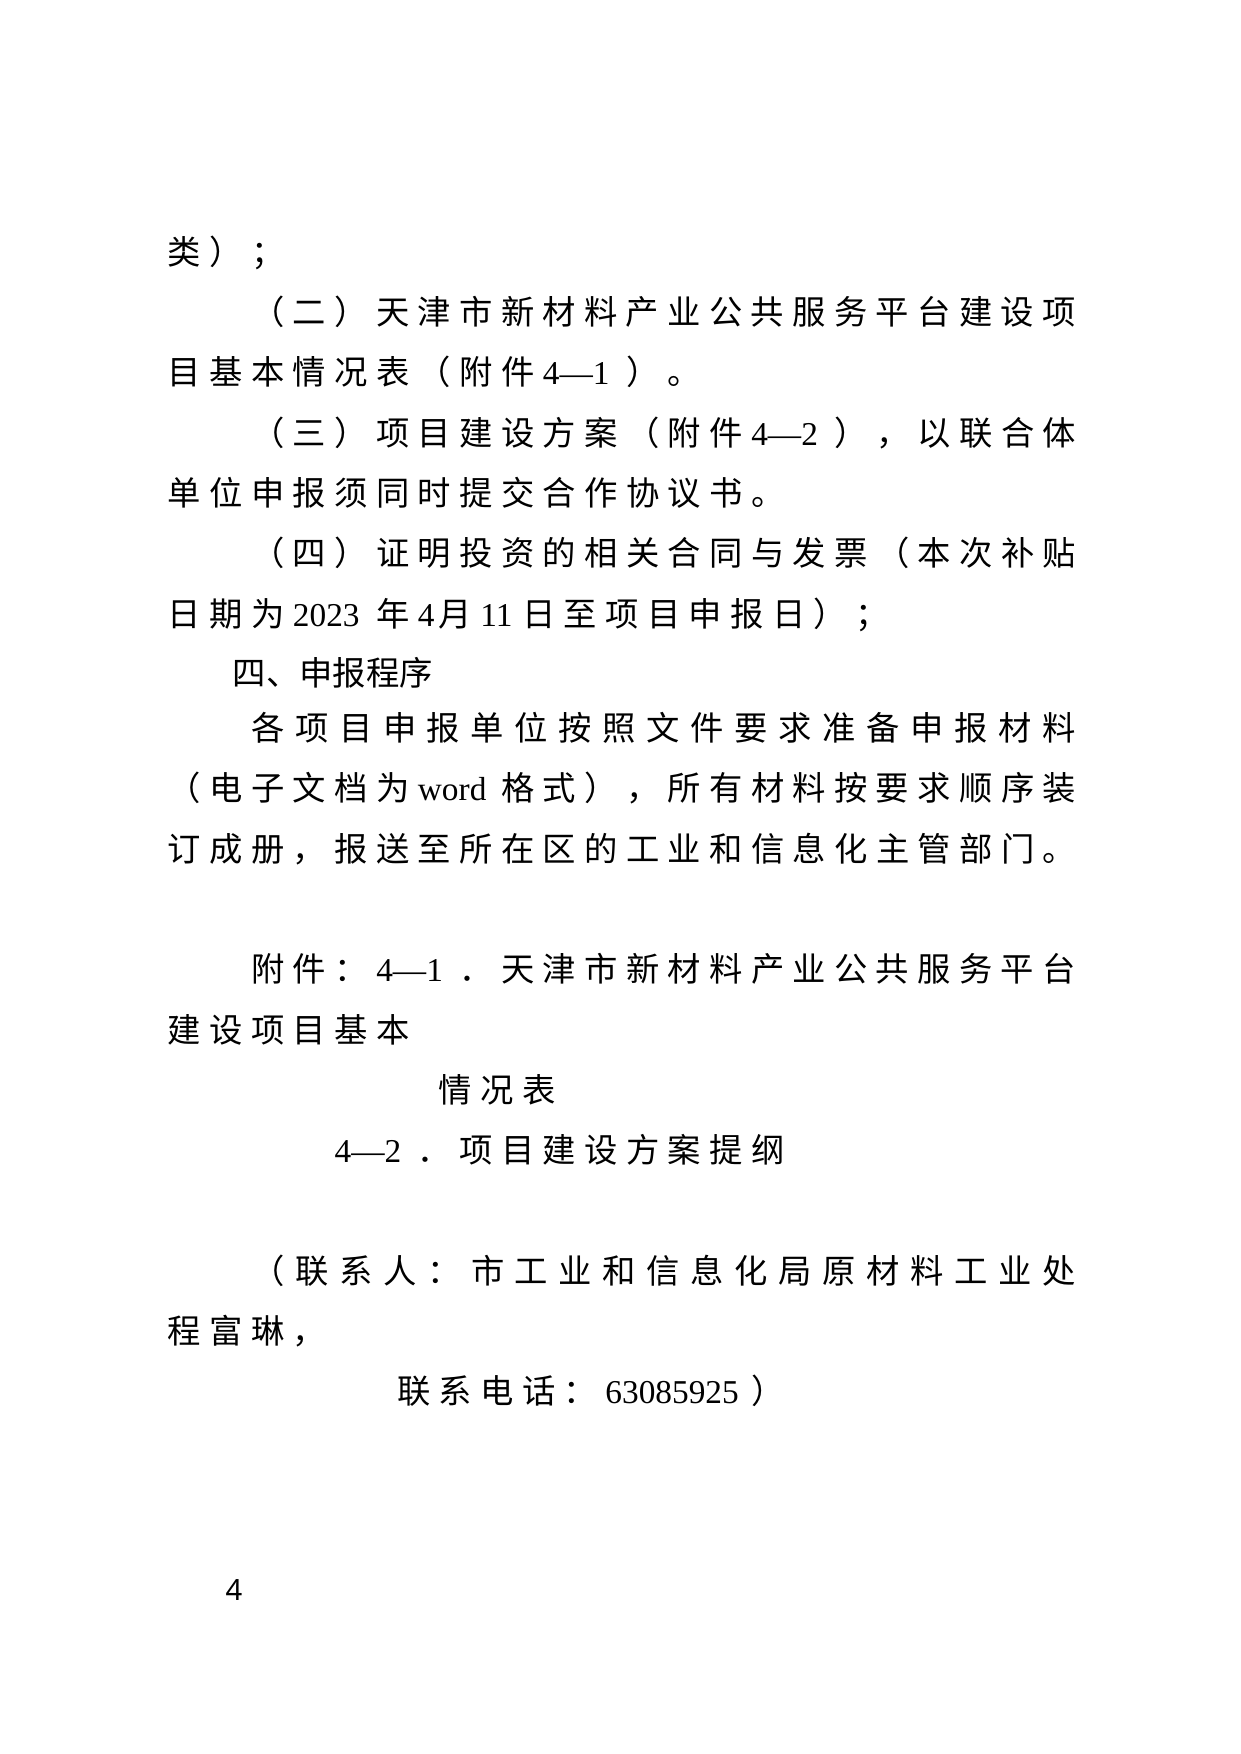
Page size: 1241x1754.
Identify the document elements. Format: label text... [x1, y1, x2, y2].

text 情况表 [168, 1058, 1084, 1118]
text 4—2．项目建设方案提纲 [168, 1118, 1084, 1178]
text （四）证明投资的相关合同与发票（本次补贴日期为2023年4月11日至项目申报日）； [168, 521, 1084, 642]
text 联系电话：63085925） [168, 1359, 1084, 1419]
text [168, 219, 1084, 280]
text 四、申报程序 [168, 642, 1084, 696]
text 各项目申报单位按照文件要求准备申报材料（电子文档为word格式），所有材料按要求顺序装订成册，报送至所在区的工业和信息化主管部门。 [168, 696, 1084, 877]
text （三）项目建设方案（附件4—2），以联合体单位申报须同时提交合作协议书。 [168, 400, 1084, 521]
text （二）天津市新材料产业公共服务平台建设项目基本情况表（附件4—1）。 [168, 280, 1084, 400]
text （联系人：市工业和信息化局原材料工业处 程富琳， [168, 1238, 1084, 1359]
text 附件：4—1．天津市新材料产业公共服务平台建设项目基本 [168, 937, 1084, 1058]
